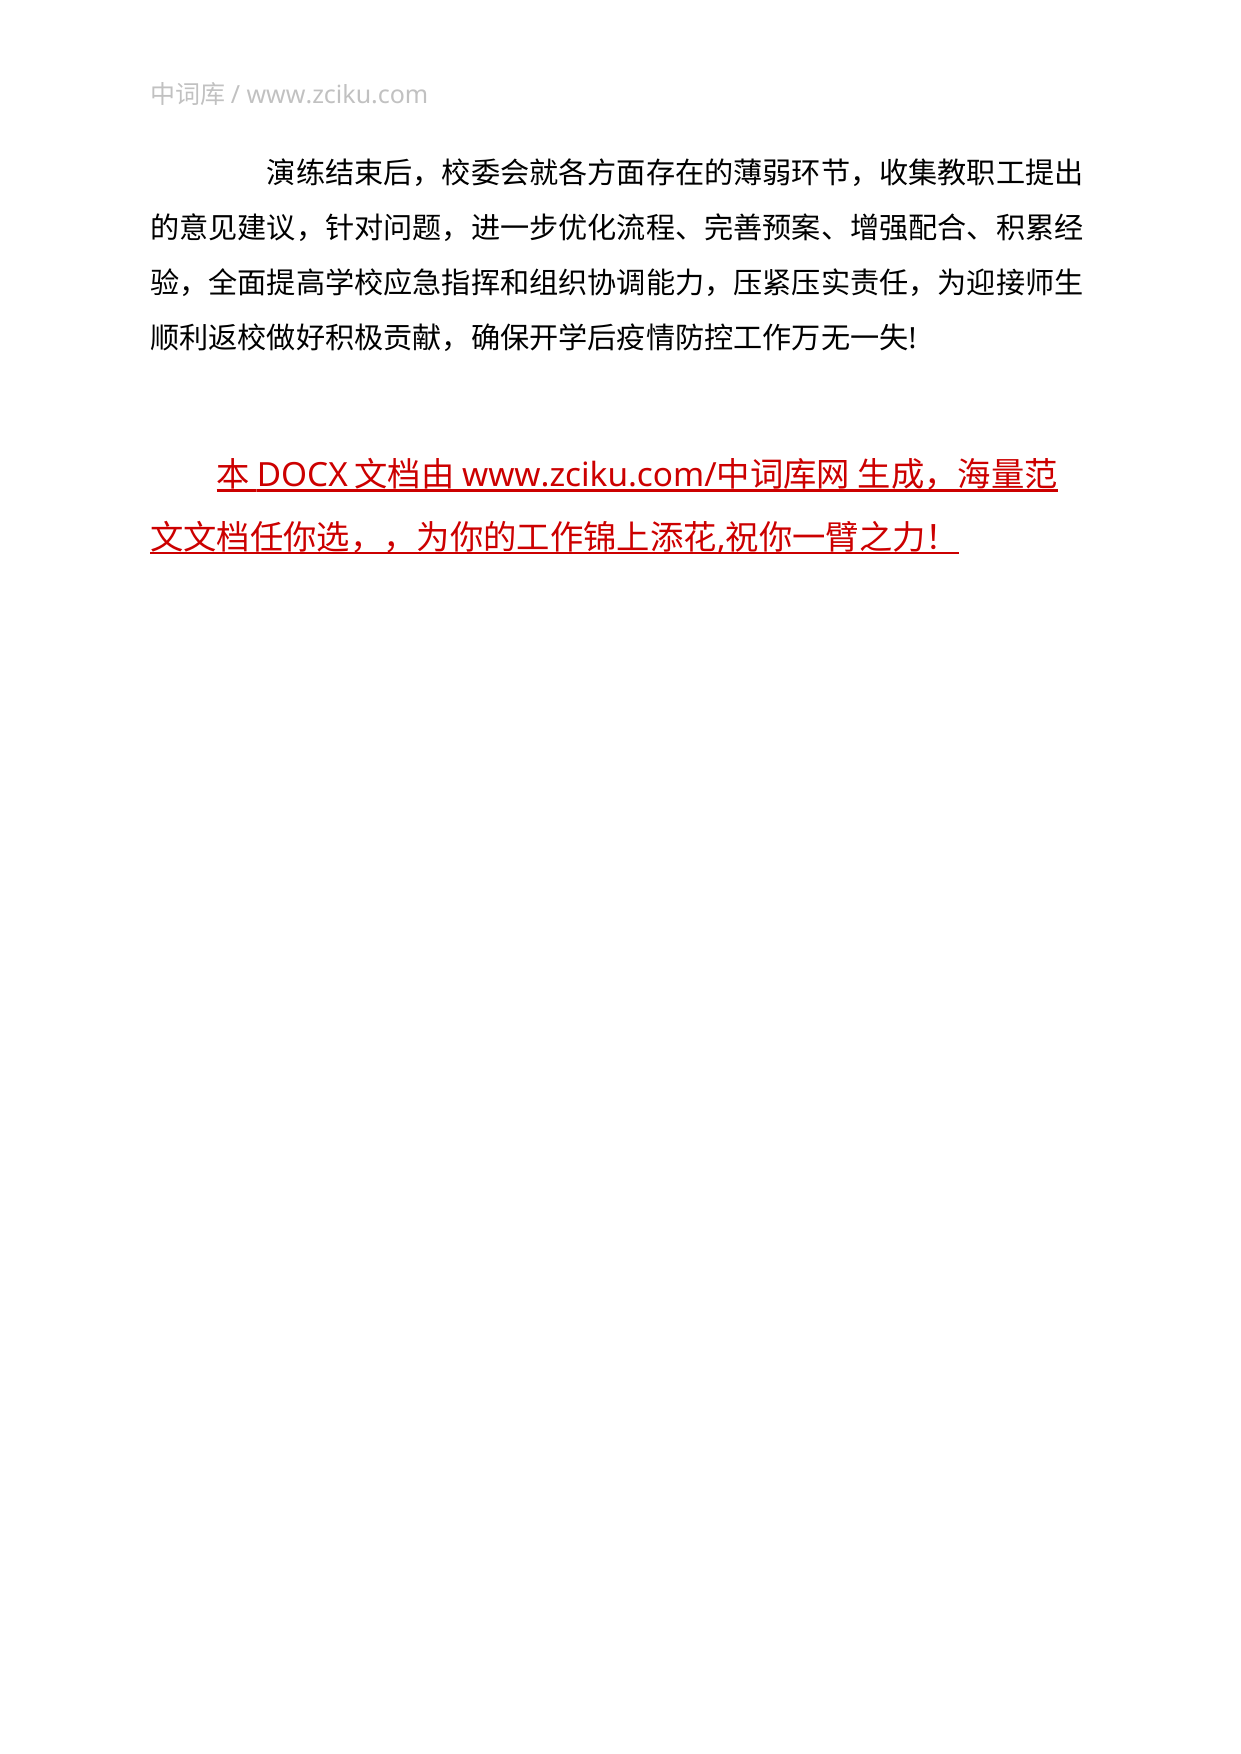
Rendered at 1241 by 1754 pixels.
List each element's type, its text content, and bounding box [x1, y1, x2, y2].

text 演练结束后，校委会就各方面存在的薄弱环节，收集教职工提出的意见建议，针对问题，进一步优化流程、完善预案、增强配合、积累经验，全面提高学校应急指挥和组织协调能力，压紧压实责任，为迎接师生顺利返校做好积极贡献，确保开学后疫情防控工作万无一失! [150, 150, 1090, 357]
text 本DOCX文档由 www.zciku.com/中词库网 生成，海量范文文档任你选，，为你的工作锦上添花,祝你一臂之力！ [150, 448, 1090, 559]
